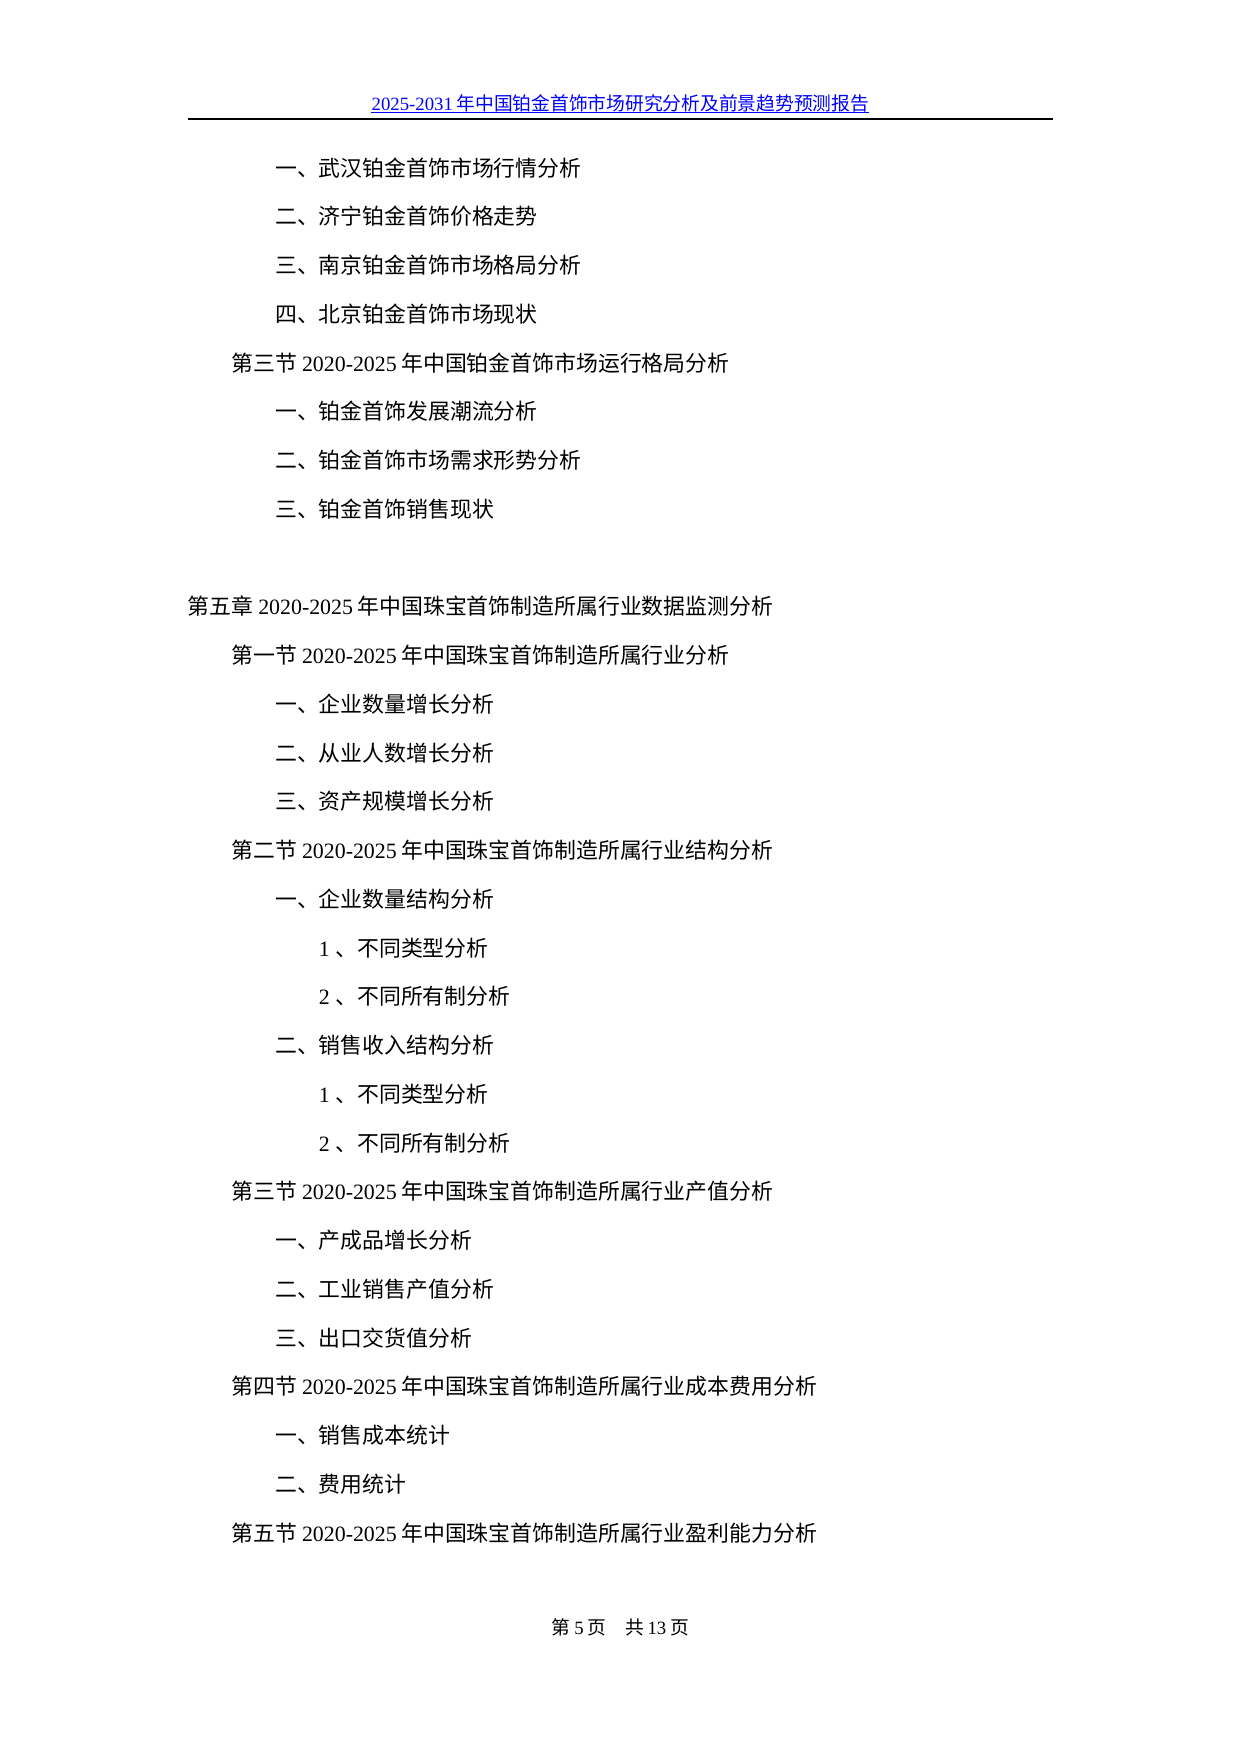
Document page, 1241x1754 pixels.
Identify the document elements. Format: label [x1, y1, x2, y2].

text [187, 150, 1053, 1548]
